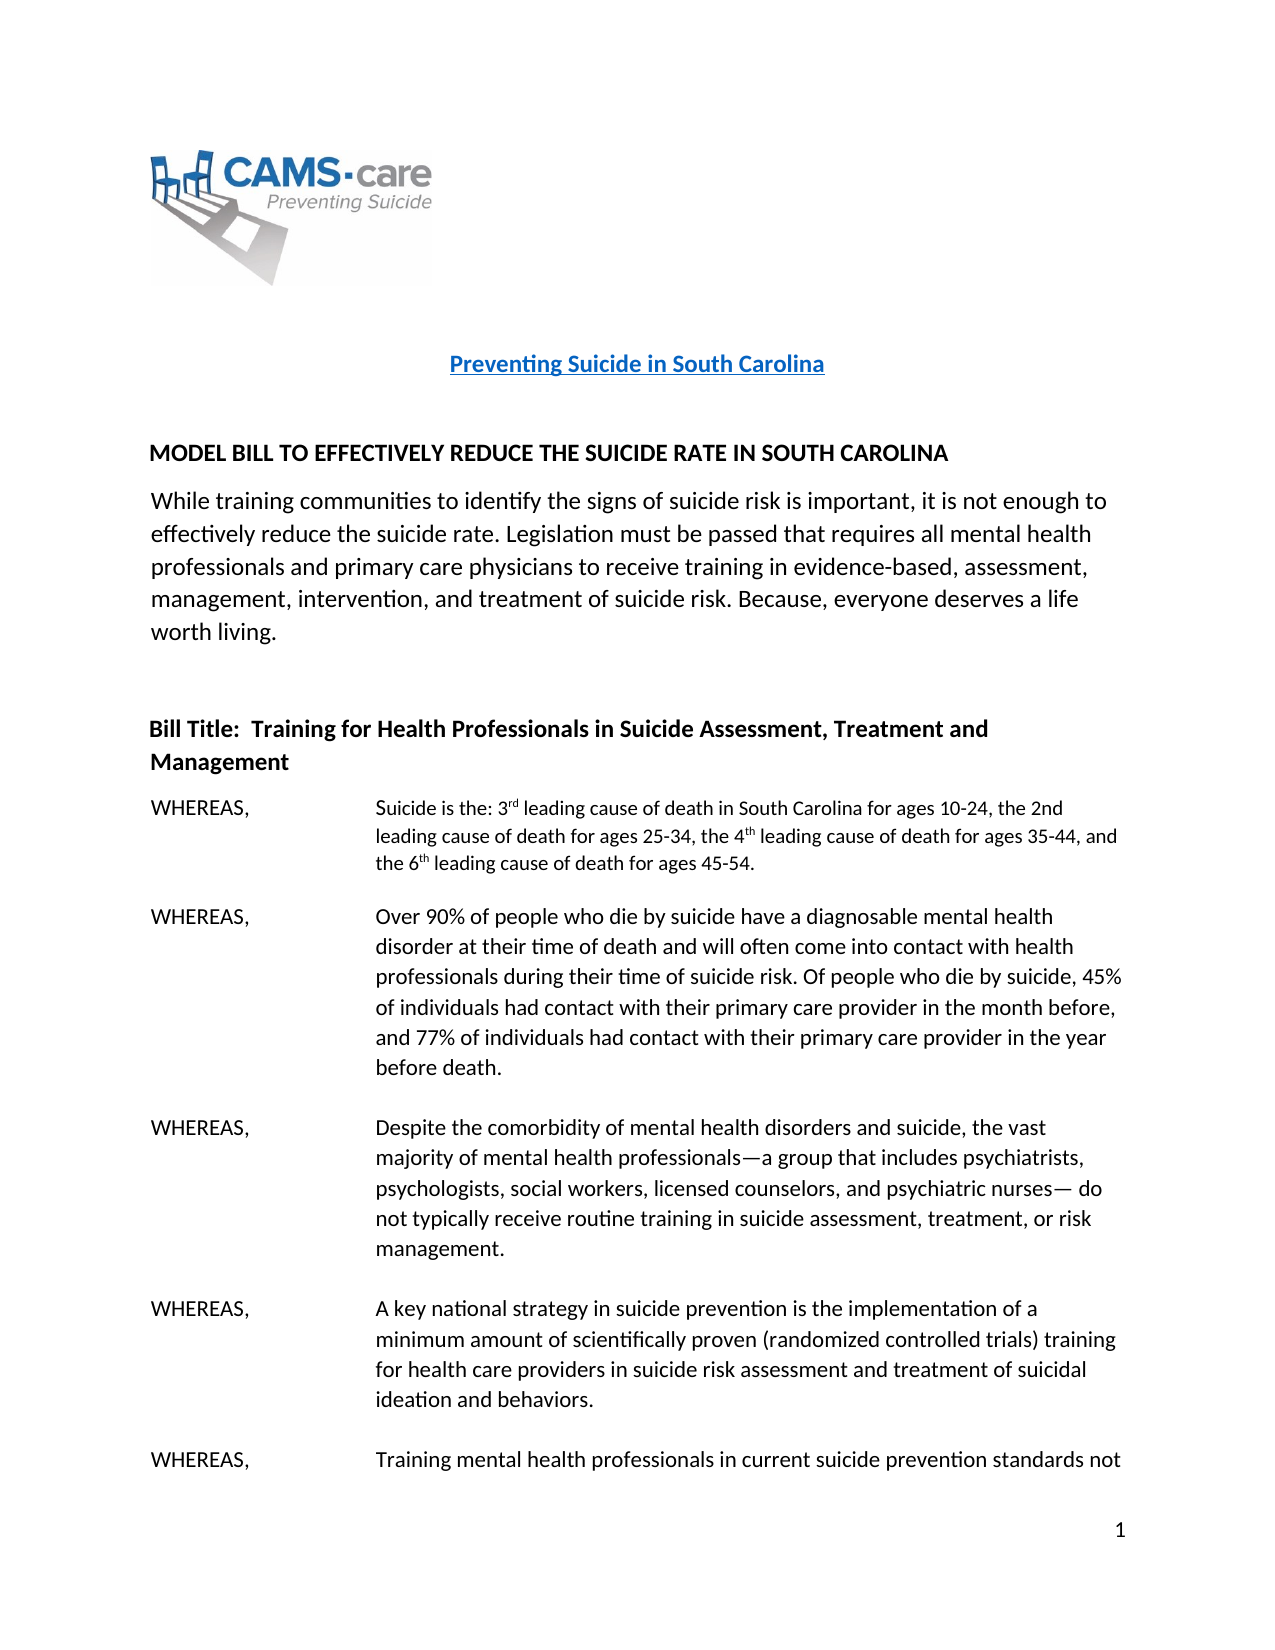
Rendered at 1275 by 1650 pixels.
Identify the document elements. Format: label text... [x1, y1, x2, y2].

text Bill Title: Training for Health Professionals in Suicide Assessment, Treatment and Management [149, 713, 1124, 776]
table_header WHEREAS, [151, 1445, 376, 1498]
table_cell WHEREAS, [151, 1113, 375, 1294]
table_cell Over 90% of people who die by suicide have a diagnosable mental health disorder at their time of death and will often come into contact with health professionals during their time of suicide risk. Of people who die by suicide, 45% of individuals had contact with their primary care provider in the month before, and 77% of individuals had contact with their primary care provider in the year before death. [375, 902, 1128, 1113]
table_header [376, 1445, 1127, 1498]
table_cell WHEREAS, [151, 1295, 375, 1415]
text While training communities to identify the signs of suicide risk is important, it is not enough to effectively reduce the suicide rate. Legislation must be passed that requires all mental health professionals and primary care physicians to receive training in evidence-based, assessment, management, intervention, and treatment of suicide risk. Because, everyone deserves a life worth living. [151, 485, 1124, 647]
table_header Suicide is the: 3rd leading cause of death in South Carolina for ages 10-24, the 2nd leading cause of death for ages 25-34, the 4th leading cause of death for ages 35-44, and the 6th leading cause of death for ages 45-54. [375, 793, 1128, 902]
table_header WHEREAS, [151, 793, 375, 902]
table_cell A key national strategy in suicide prevention is the implementation of a minimum amount of scientifically proven (randomized controlled trials) training for health care providers in suicide risk assessment and treatment of suicidal ideation and behaviors. [375, 1295, 1128, 1415]
table_cell Despite the comorbidity of mental health disorders and suicide, the vast majority of mental health professionals—a group that includes psychiatrists, psychologists, social workers, licensed counselors, and psychiatric nurses— do not typically receive routine training in suicide assessment, treatment, or risk management. [375, 1113, 1128, 1294]
picture [150, 150, 432, 286]
text MODEL BILL TO EFFECTIVELY REDUCE THE SUICIDE RATE IN SOUTH CAROLINA [149, 437, 1124, 468]
text Preventing Suicide in South Carolina [151, 348, 1124, 378]
table_cell WHEREAS, [151, 902, 375, 1113]
